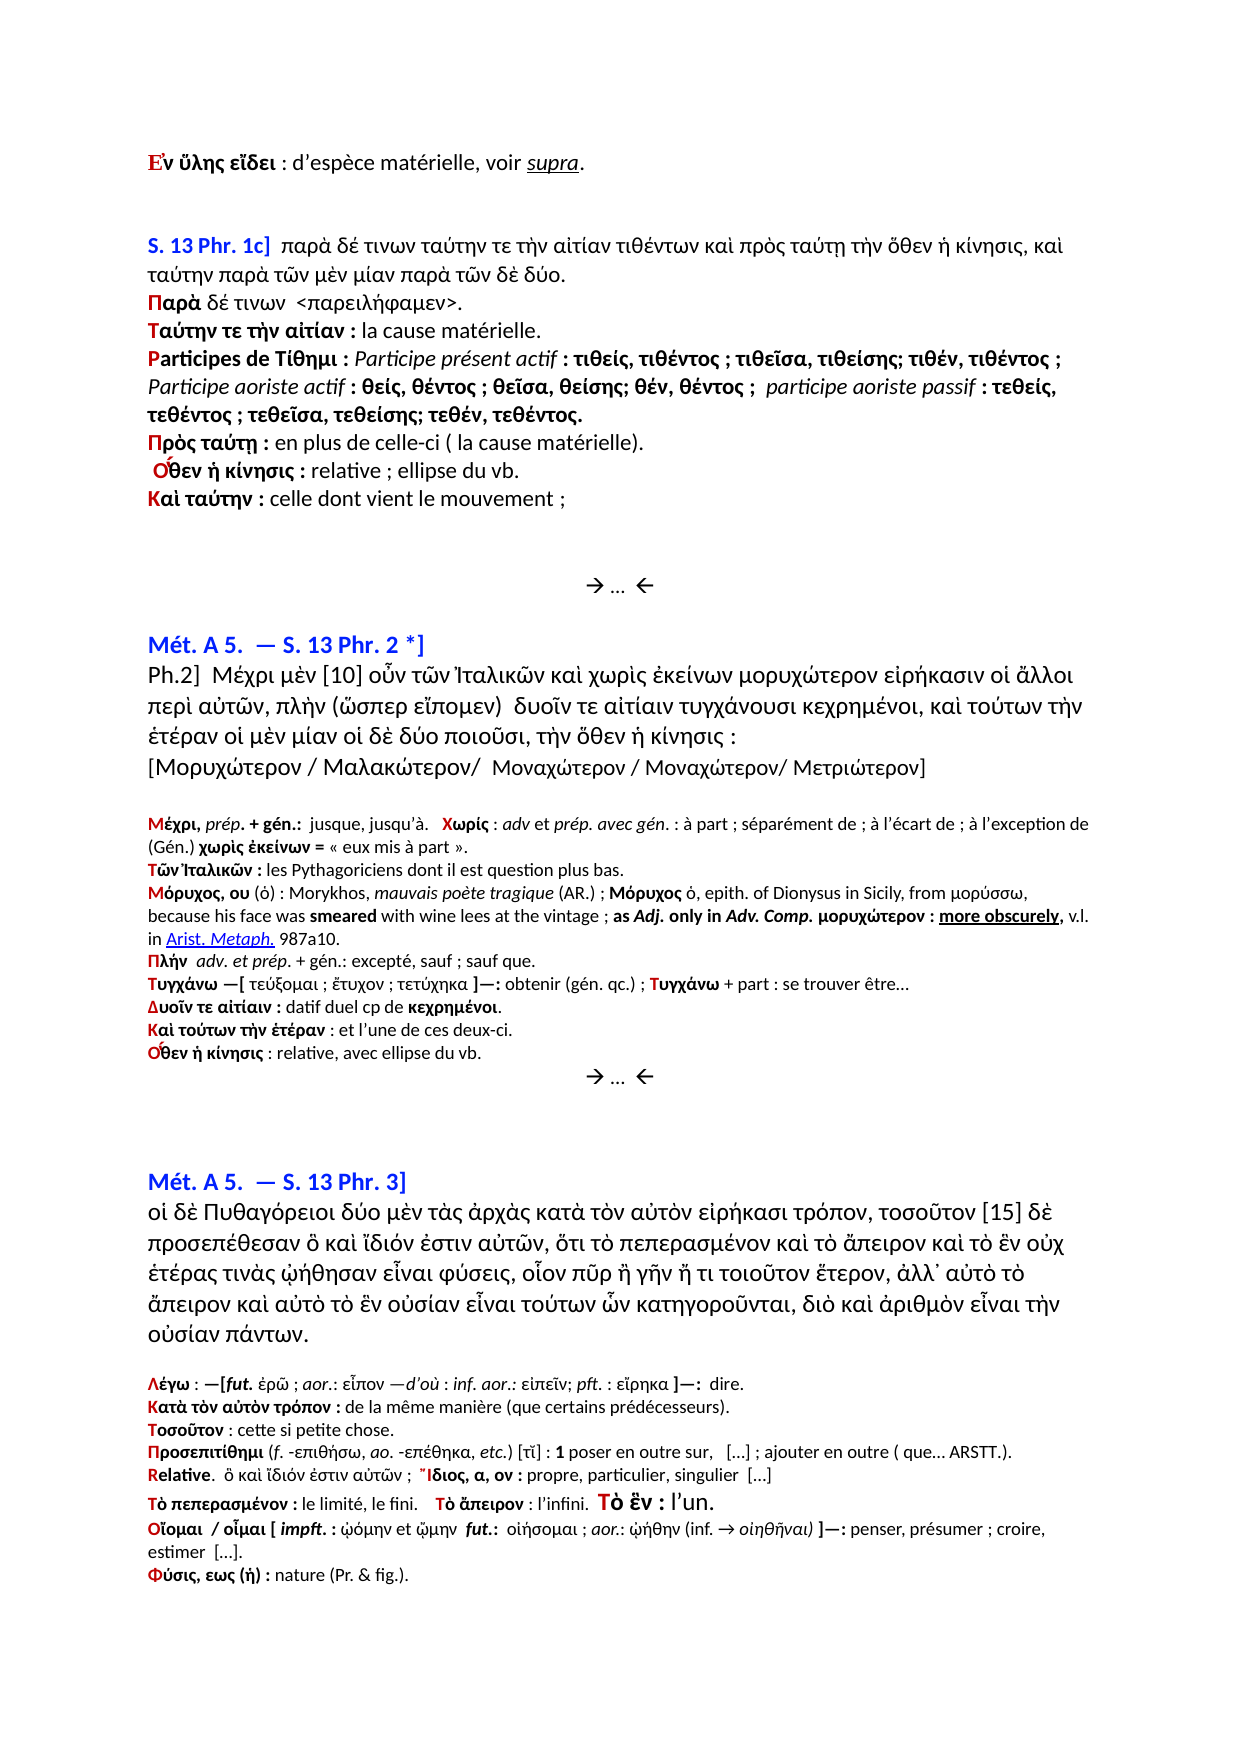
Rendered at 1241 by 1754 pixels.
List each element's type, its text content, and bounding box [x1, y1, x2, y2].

text Τοσοῦτον : cette si petite chose. [148, 1418, 1093, 1441]
text Παρὰ δέ τινων <παρειλήφαμεν>. [148, 288, 1093, 316]
text … [148, 1064, 1093, 1089]
text Mét. A 5. — S. 13 Phr. 3] [148, 1166, 1093, 1196]
text Τῶν Ἰταλικῶν : les Pythagoriciens dont il est question plus bas. [148, 858, 1093, 881]
text Mét. A 5. — S. 13 Phr. 2 *] [148, 629, 1093, 659]
text Μόρυχος, ου (ὁ) : Morykhos, mauvais poète tragique (AR.) ; Μόρυχος ὁ, epith. of Dionysus in Sicily, from μορύσσω, because his face was smeared with wine lees at the vintage ; as Adj. only in Adv. Comp. μορυχώτερον : more obscurely, v.l. in Arist. Metaph. 987a10. [148, 881, 1093, 949]
text Φύσις, εως (ἡ) : nature (Pr. & fig.). [148, 1563, 1093, 1586]
text Πλήν adv. et prép. + gén.: excepté, sauf ; sauf que. [148, 949, 1093, 972]
text Ph.2] Μέχρι μὲν [10] οὖν τῶν Ἰταλικῶν καὶ χωρὶς ἐκείνων μορυχώτερον εἰρήκασιν οἱ ἄλλοι περὶ αὐτῶν, πλὴν (ὥσπερ εἴπομεν) δυοῖν τε αἰτίαιν τυγχάνουσι κεχρημένοι, καὶ τούτων τὴν ἑτέραν οἱ μὲν μίαν οἱ δὲ δύο ποιοῦσι, τὴν ὅθεν ἡ κίνησις : [148, 659, 1093, 751]
text Ὅθεν ἡ κίνησις : relative, avec ellipse du vb. [148, 1041, 1093, 1064]
text Οἴομαι / οἶμαι [ impft. : ᾠόμην et ᾤμην fut.: οἰήσομαι ; aor.: ᾠήθην (inf. → οἰηθῆναι) ]—: penser, présumer ; croire, estimer […]. [148, 1517, 1093, 1563]
text Μέχρι, prép. + gén.: jusque, jusqu’à. Χωρίς : adv et prép. avec gén. : à part ; séparément de ; à l’écart de ; à l’exception de (Gén.) χωρὶς ἐκείνων = « eux mis à part ». [148, 812, 1093, 858]
text Relative. ὃ καὶ ἴδιόν ἐστιν αὐτῶν ; Ἴδιος, α, ον : propre, particulier, singulier […] [148, 1464, 1093, 1487]
text Προσεπιτίθημι (f. -επιθήσω, ao. -επέθηκα, etc.) [τῐ] : 1 poser en outre sur, […] ; ajouter en outre ( que… ARSTT.). [148, 1441, 1093, 1464]
text Πρὸς ταύτῃ : en plus de celle-ci ( la cause matérielle). [148, 428, 1093, 456]
text Ἐν ὕλης εἴδει : d’espèce matérielle, voir supra. [148, 148, 1093, 176]
text Ταύτην τε τὴν αἰτίαν : la cause matérielle. [148, 316, 1093, 344]
text Καὶ ταύτην : celle dont vient le mouvement ; [148, 484, 1093, 512]
text οἱ δὲ Πυθαγόρειοι δύο μὲν τὰς ἀρχὰς κατὰ τὸν αὐτὸν εἰρήκασι τρόπον, τοσοῦτον [15] δὲ προσεπέθεσαν ὃ καὶ ἴδιόν ἐστιν αὐτῶν, ὅτι τὸ πεπερασμένον καὶ τὸ ἄπειρον καὶ τὸ ἓν οὐχ ἑτέρας τινὰς ᾠήθησαν εἶναι φύσεις, οἷον πῦρ ἢ γῆν ἤ τι τοιοῦτον ἕτερον, ἀλλ᾽ αὐτὸ τὸ ἄπειρον καὶ αὐτὸ τὸ ἓν οὐσίαν εἶναι τούτων ὧν κατηγοροῦνται, διὸ καὶ ἀριθμὸν εἶναι τὴν οὐσίαν πάντων. [148, 1196, 1093, 1349]
text Τὸ πεπερασμένον : le limité, le fini. Τὸ ἄπειρον : l’infini. Τὸ ἓν : l’un. [148, 1487, 1093, 1517]
text … [148, 573, 1093, 598]
text S. 13 Phr. 1c] παρὰ δέ τινων ταύτην τε τὴν αἰτίαν τιθέντων καὶ πρὸς ταύτῃ τὴν ὅθεν ἡ κίνησις, καὶ ταύτην παρὰ τῶν μὲν μίαν παρὰ τῶν δὲ δύο. [148, 232, 1093, 288]
text Δυοῖν τε αἰτίαιν : datif duel cp de κεχρημένοι. [148, 995, 1093, 1018]
text Participes de Τίθημι : Participe présent actif : τιθείς, τιθέντος ; τιθεῖσα, τιθείσης; τιθέν, τιθέντος ; Participe aoriste actif : θείς, θέντος ; θεῖσα, θείσης; θέν, θέντος ; participe aoriste passif : τεθείς, τεθέντος ; τεθεῖσα, τεθείσης; τεθέν, τεθέντος. [148, 344, 1093, 428]
text Κατὰ τὸν αὐτὸν τρόπον : de la même manière (que certains prédécesseurs). [148, 1395, 1093, 1418]
text Τυγχάνω —[ τεύξομαι ; ἔτυχον ; τετύχηκα ]—: obtenir (gén. qc.) ; τυγχάνω + part : se trouver être… [148, 972, 1093, 995]
text Ὅθεν ἡ κίνησις : relative ; ellipse du vb. [148, 456, 1093, 484]
text Καὶ τούτων τὴν ἑτέραν : et l’une de ces deux-ci. [148, 1018, 1093, 1041]
text [Μορυχώτερον / Μαλακώτερον/ Μοναχώτερον / Μοναχώτερον/ Μετριώτερον] [148, 751, 1093, 782]
text Λέγω : —[fut. ἐρῶ ; aor.: εἶπον —d’où : inf. aor.: εἰπεῖν; pft. : εἴρηκα ]—: dire. [148, 1372, 1093, 1395]
